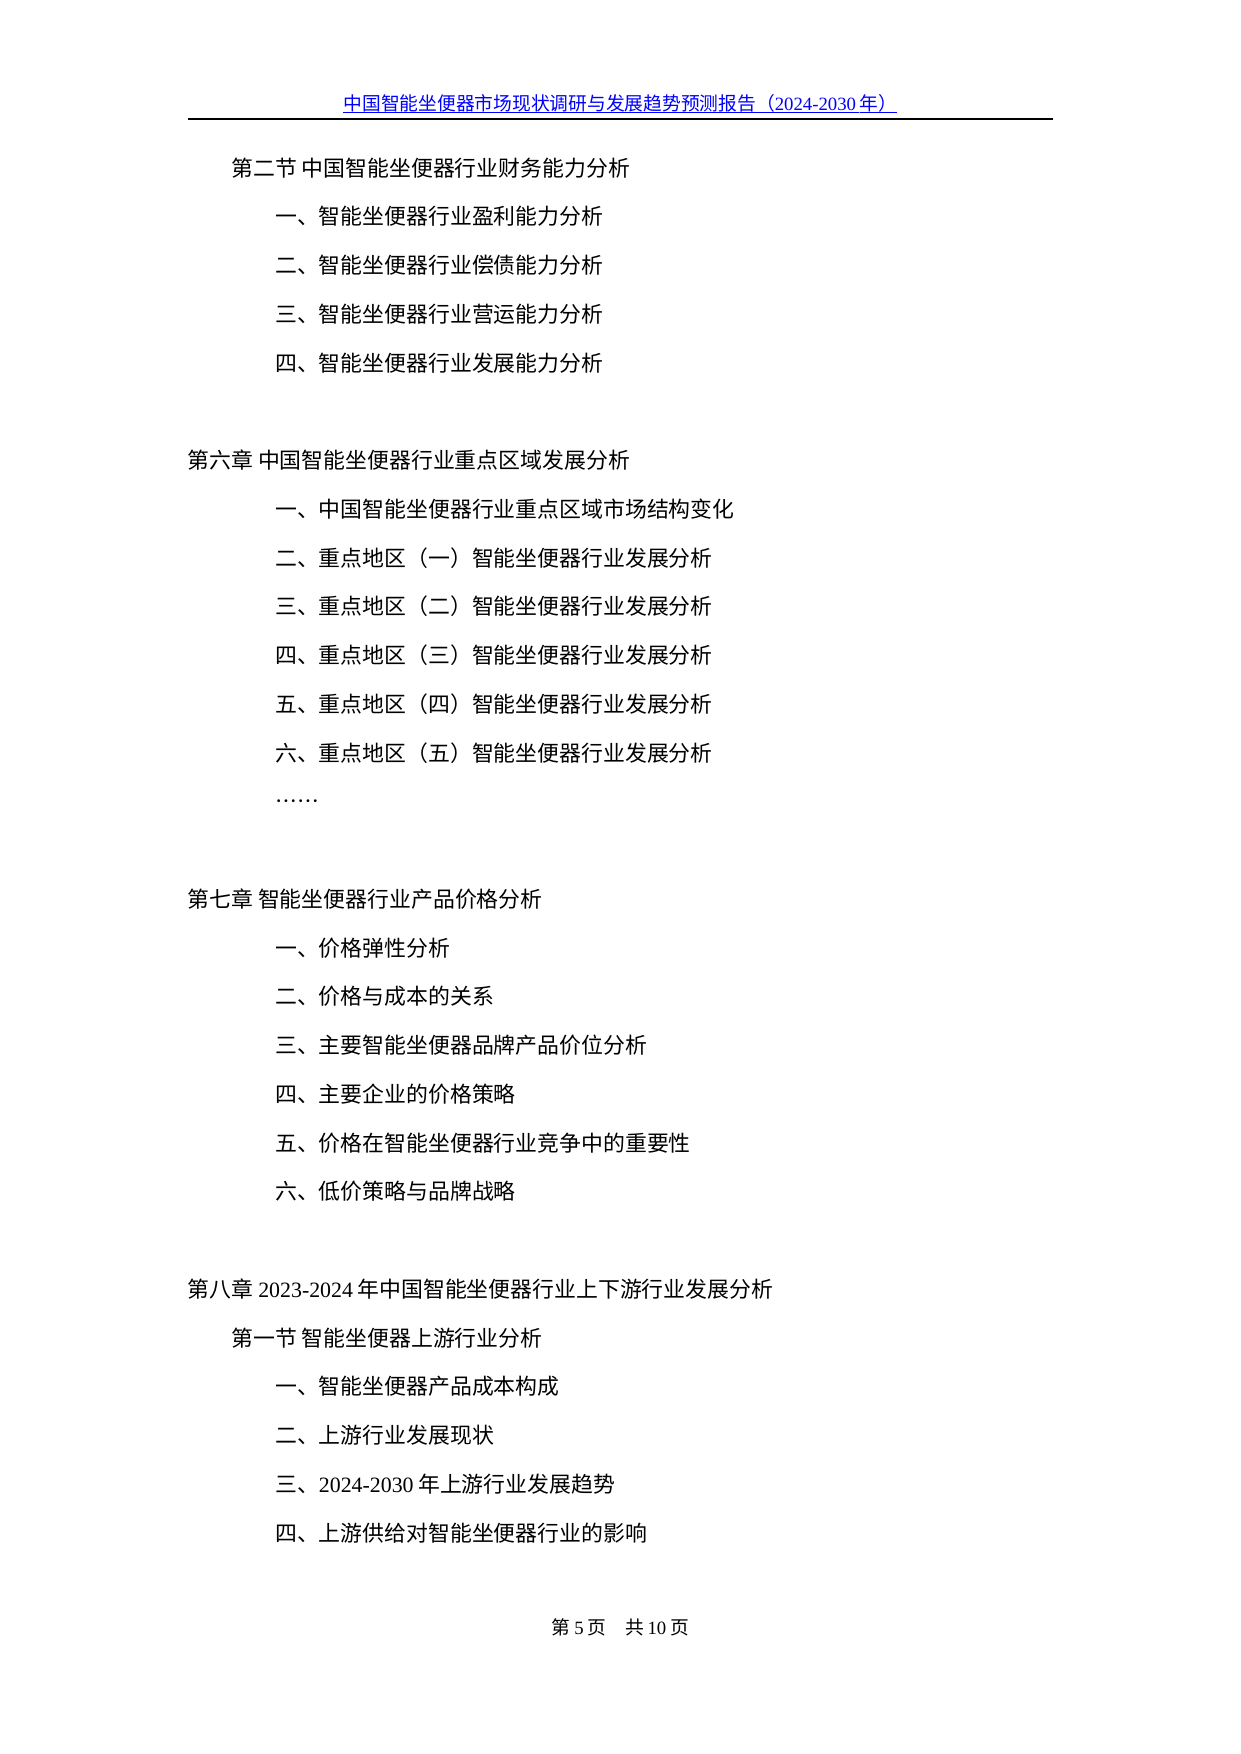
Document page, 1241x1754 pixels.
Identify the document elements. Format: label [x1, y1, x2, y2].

text [187, 150, 1053, 1548]
